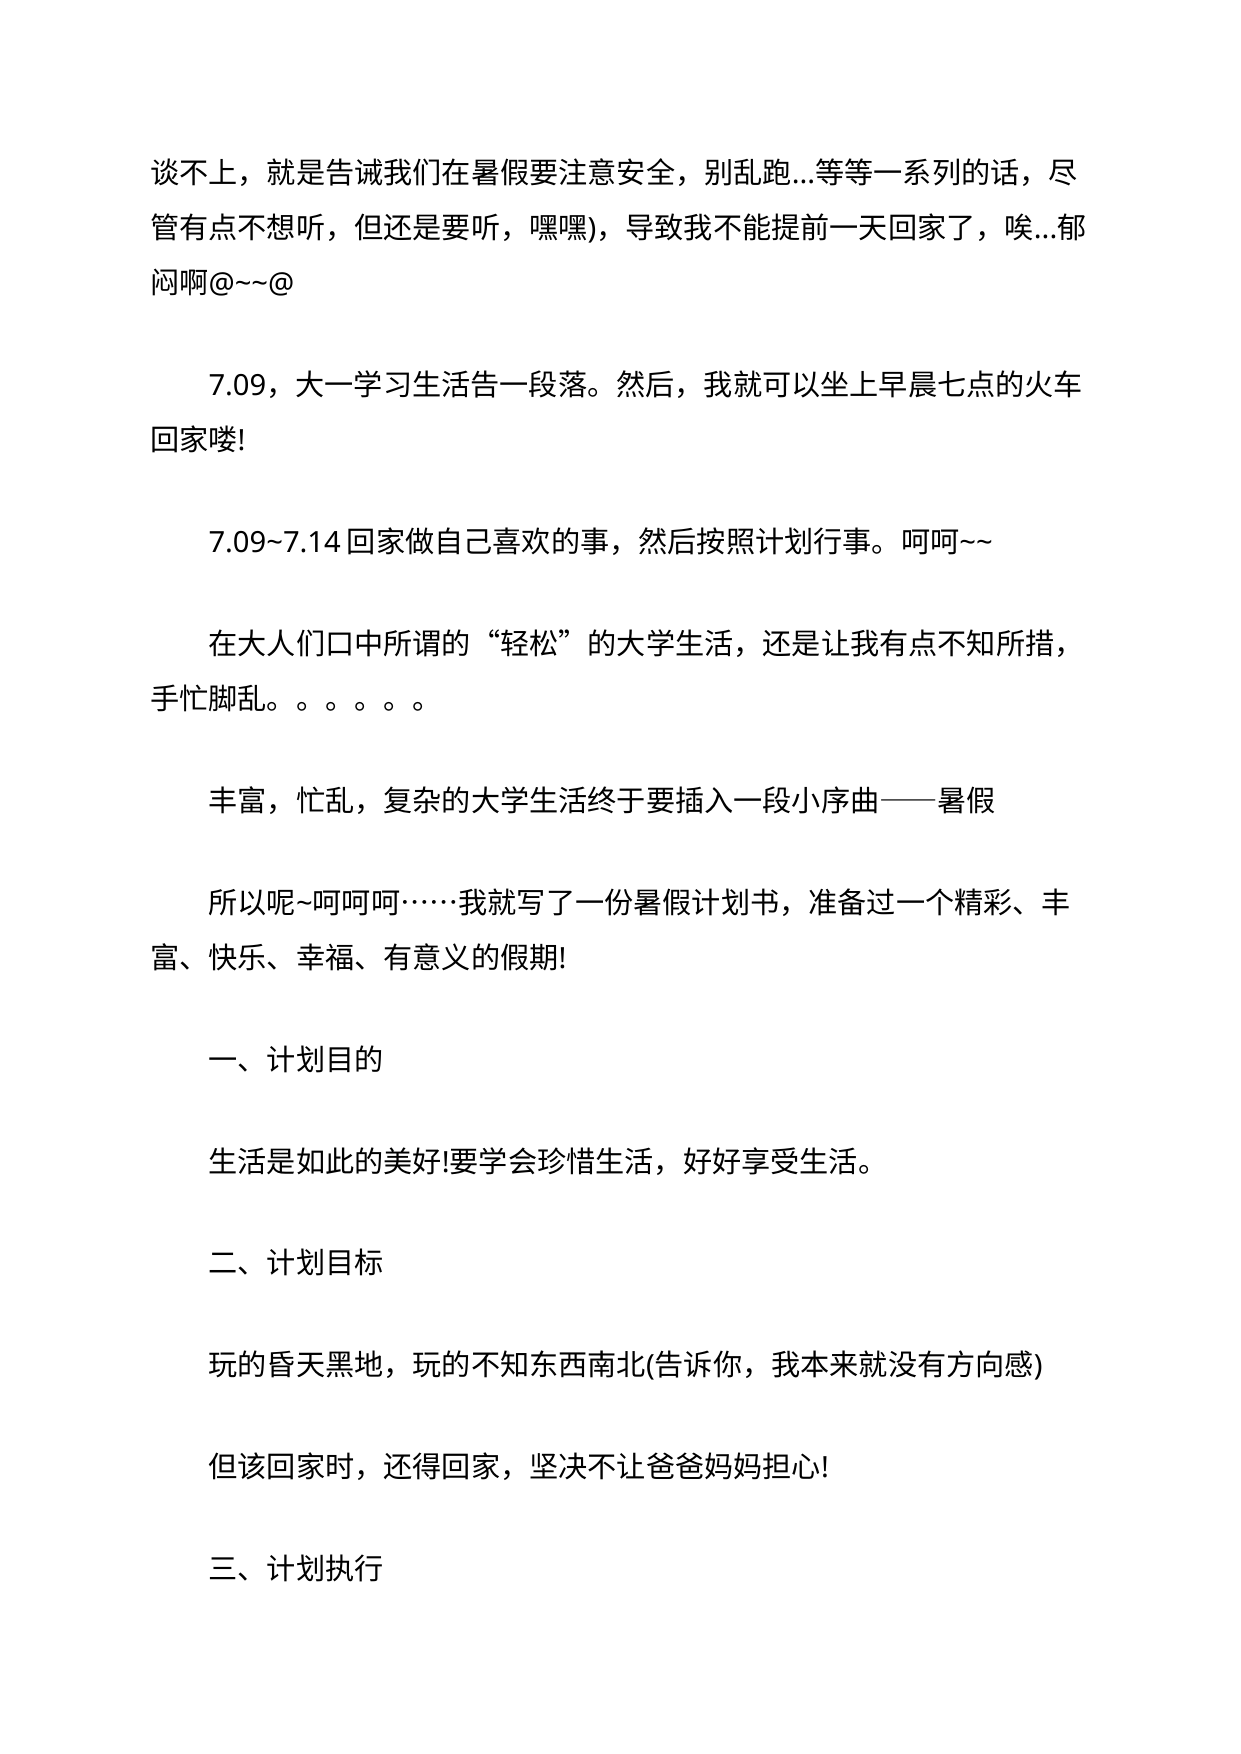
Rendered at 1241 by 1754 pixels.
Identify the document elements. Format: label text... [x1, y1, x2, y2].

text 一、计划目的 [150, 1036, 1090, 1079]
text 玩的昏天黑地，玩的不知东西南北(告诉你，我本来就没有方向感) [150, 1342, 1090, 1384]
text 在大人们口中所谓的“轻松”的大学生活，还是让我有点不知所措，手忙脚乱。。。。。。 [150, 621, 1090, 718]
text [150, 150, 1090, 302]
text 7.09~7.14回家做自己喜欢的事，然后按照计划行事。呵呵~~ [150, 519, 1090, 561]
text 7.09，大一学习生活告一段落。然后，我就可以坐上早晨七点的火车回家喽! [150, 362, 1090, 459]
text 丰富，忙乱，复杂的大学生活终于要插入一段小序曲——暑假 [150, 778, 1090, 820]
text 所以呢~呵呵呵……我就写了一份暑假计划书，准备过一个精彩、丰富、快乐、幸福、有意义的假期! [150, 879, 1090, 977]
text 但该回家时，还得回家，坚决不让爸爸妈妈担心! [150, 1444, 1090, 1486]
text 生活是如此的美好!要学会珍惜生活，好好享受生活。 [150, 1138, 1090, 1181]
text 三、计划执行 [150, 1546, 1090, 1588]
text 二、计划目标 [150, 1240, 1090, 1282]
